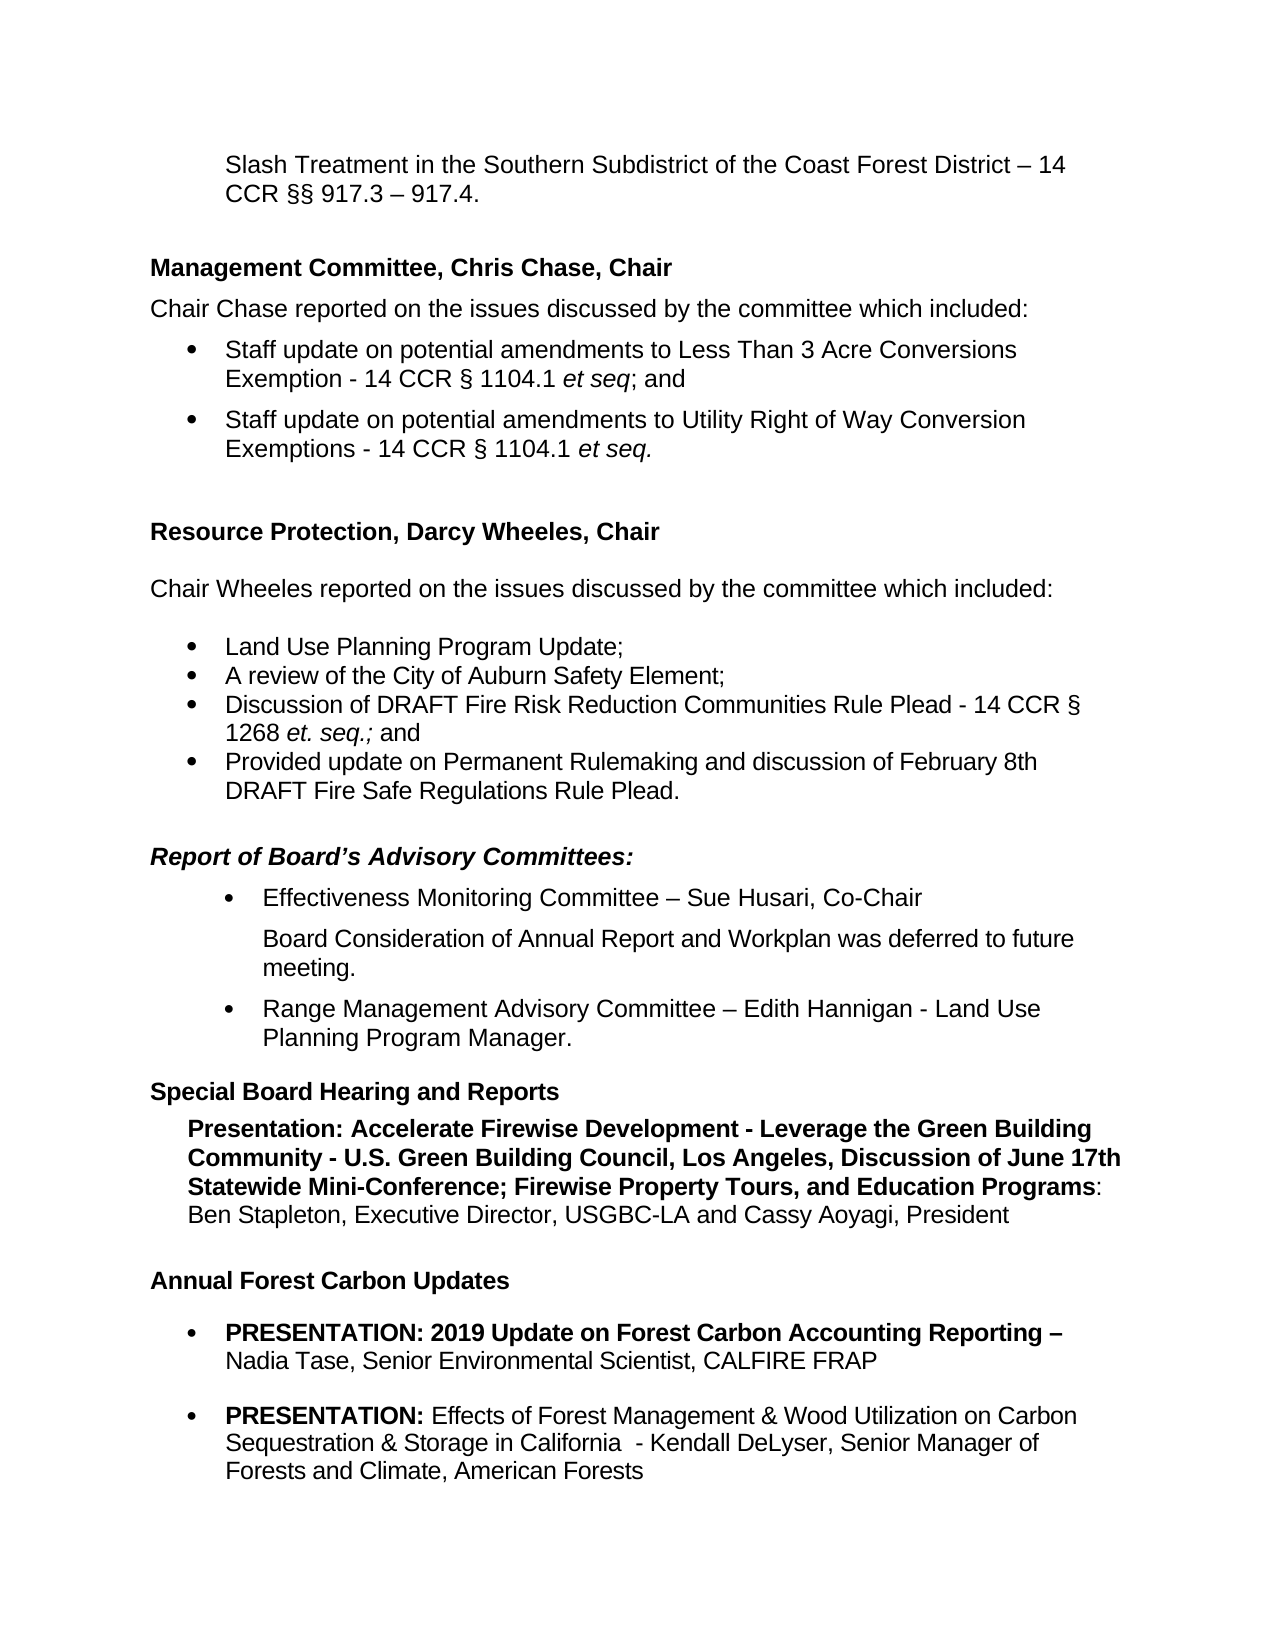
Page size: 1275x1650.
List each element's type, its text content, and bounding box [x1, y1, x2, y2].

list PRESENTATION: Effects of Forest Management & Wood Utilization on Carbon Sequestration & Storage in California - Kendall DeLyser, Senior Manager of Forests and Climate, American Forests [188, 1402, 1111, 1484]
list Discussion of DRAFT Fire Risk Reduction Communities Rule Plead - 14 CCR § 1268 et. seq.; and [187, 689, 1125, 747]
list PRESENTATION: 2019 Update on Forest Carbon Accounting Reporting – Nadia Tase, Senior Environmental Scientist, CALFIRE FRAP [188, 1320, 1111, 1374]
text Chair Chase reported on the issues discussed by the committee which included: [150, 294, 1125, 323]
text Management Committee, Chris Chase, Chair [150, 253, 1125, 282]
list A review of the City of Auburn Safety Element; [187, 661, 1125, 689]
subtitle Special Board Hearing and Reports [150, 1077, 1125, 1106]
list Effectiveness Monitoring Committee – Sue Husari, Co-Chair [225, 883, 1125, 912]
text Presentation: Accelerate Firewise Development - Leverage the Green Building Community - U.S. Green Building Council, Los Angeles, Discussion of June 17th Statewide Mini-Conference; Firewise Property Tours, and Education Programs: Ben Stapleton, Executive Director, USGBC-LA and Cassy Aoyagi, President [187, 1114, 1125, 1229]
list Provided update on Permanent Rulemaking and discussion of February 8th DRAFT Fire Safe Regulations Rule Plead. [187, 747, 1125, 805]
text Resource Protection, Darcy Wheeles, Chair [150, 517, 1125, 546]
list Staff update on potential amendments to Utility Right of Way Conversion Exemptions - 14 CCR § 1104.1 et seq. [187, 406, 1125, 463]
list Range Management Advisory Committee – Edith Hannigan - Land Use Planning Program Manager. [225, 994, 1125, 1052]
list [187, 150, 1125, 207]
list Staff update on potential amendments to Less Than 3 Acre Conversions Exemption - 14 CCR § 1104.1 et seq; and [187, 335, 1125, 393]
text Annual Forest Carbon Updates [150, 1266, 1125, 1295]
list Land Use Planning Program Update; [187, 632, 1125, 661]
text Report of Board’s Advisory Committees: [150, 842, 1125, 871]
text Chair Wheeles reported on the issues discussed by the committee which included: [150, 574, 1125, 603]
text Board Consideration of Annual Report and Workplan was deferred to future meeting. [262, 924, 1125, 982]
